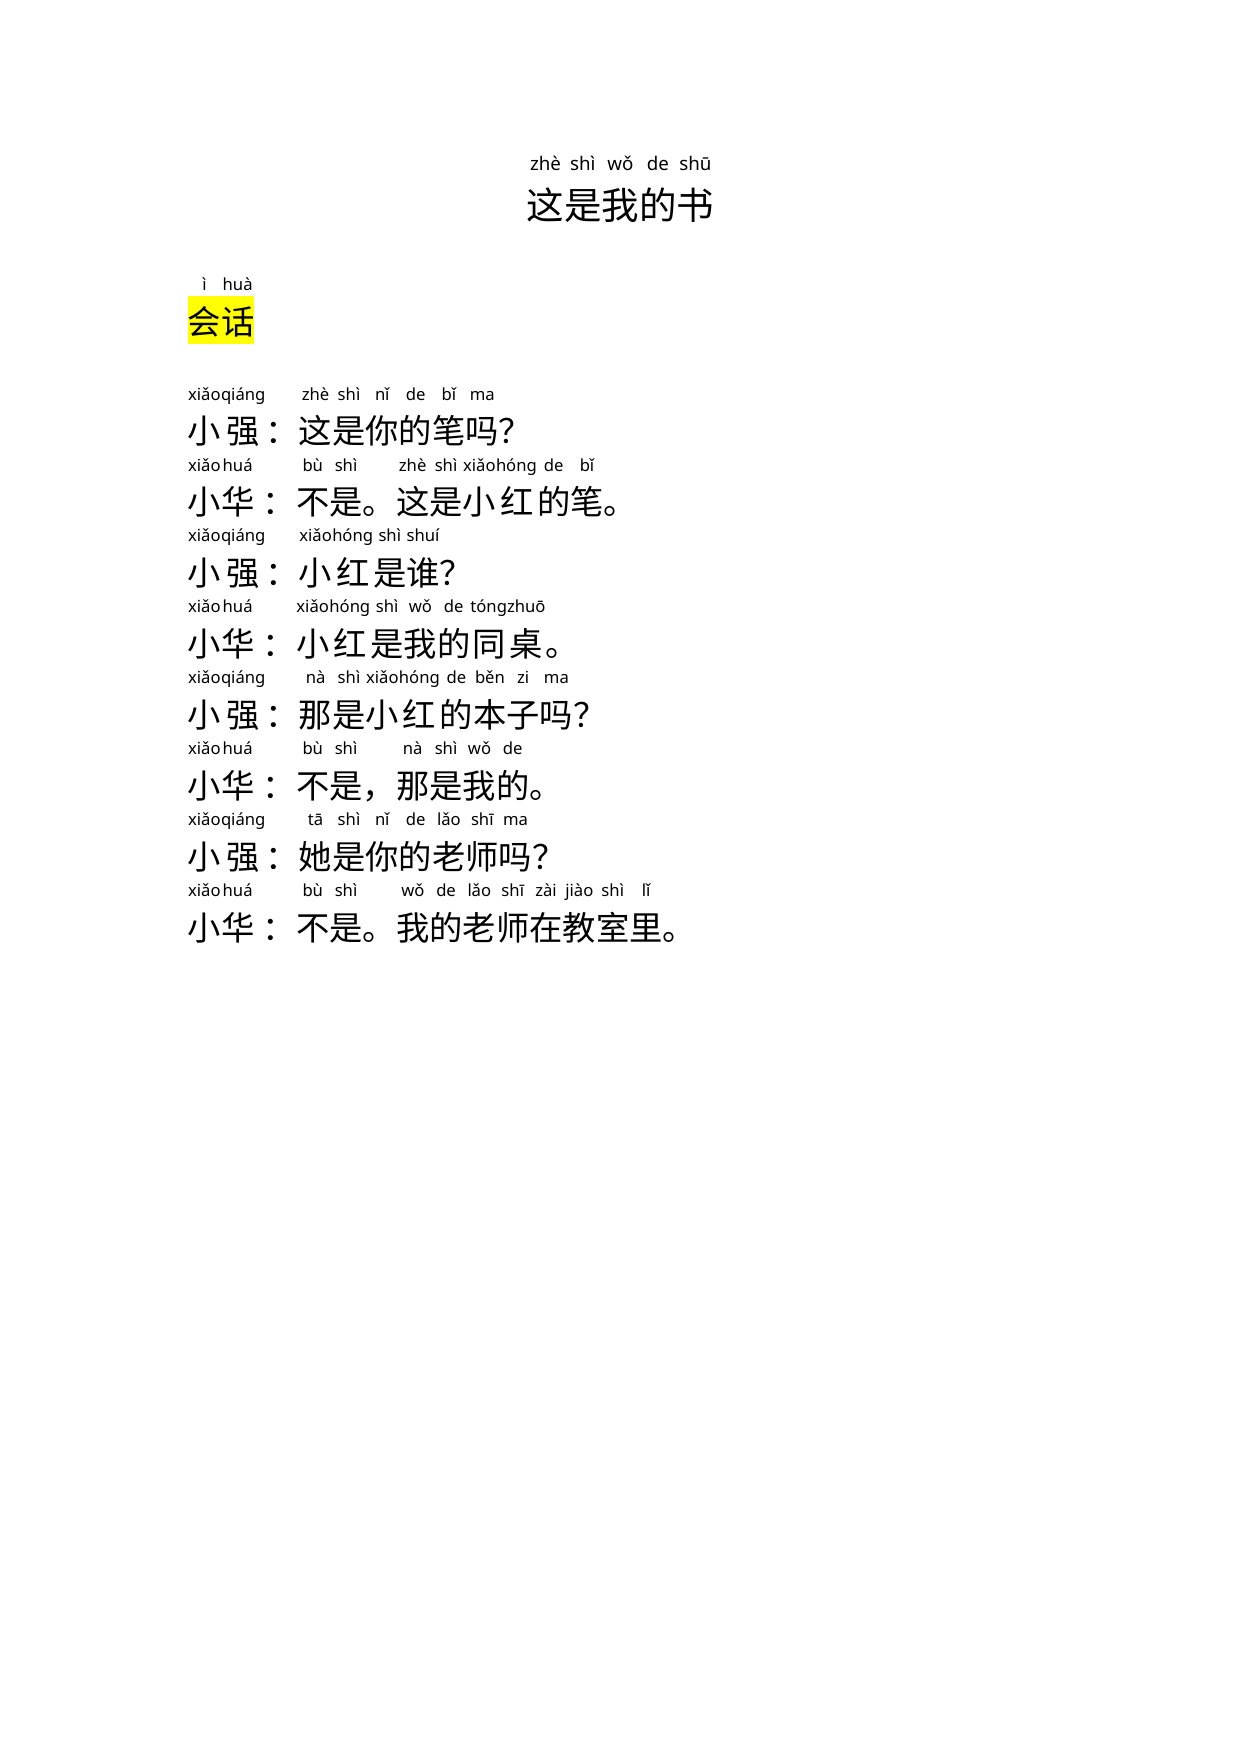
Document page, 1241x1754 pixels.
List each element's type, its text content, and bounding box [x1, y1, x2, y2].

text ：？ [187, 666, 1053, 737]
text ：。 [187, 595, 1053, 666]
text ：？ [187, 382, 1053, 453]
text ：。。 [187, 879, 1053, 950]
text ：？ [187, 808, 1053, 879]
text ：，。 [187, 737, 1053, 808]
text ：。。 [187, 453, 1053, 524]
text ：？ [187, 524, 1053, 595]
